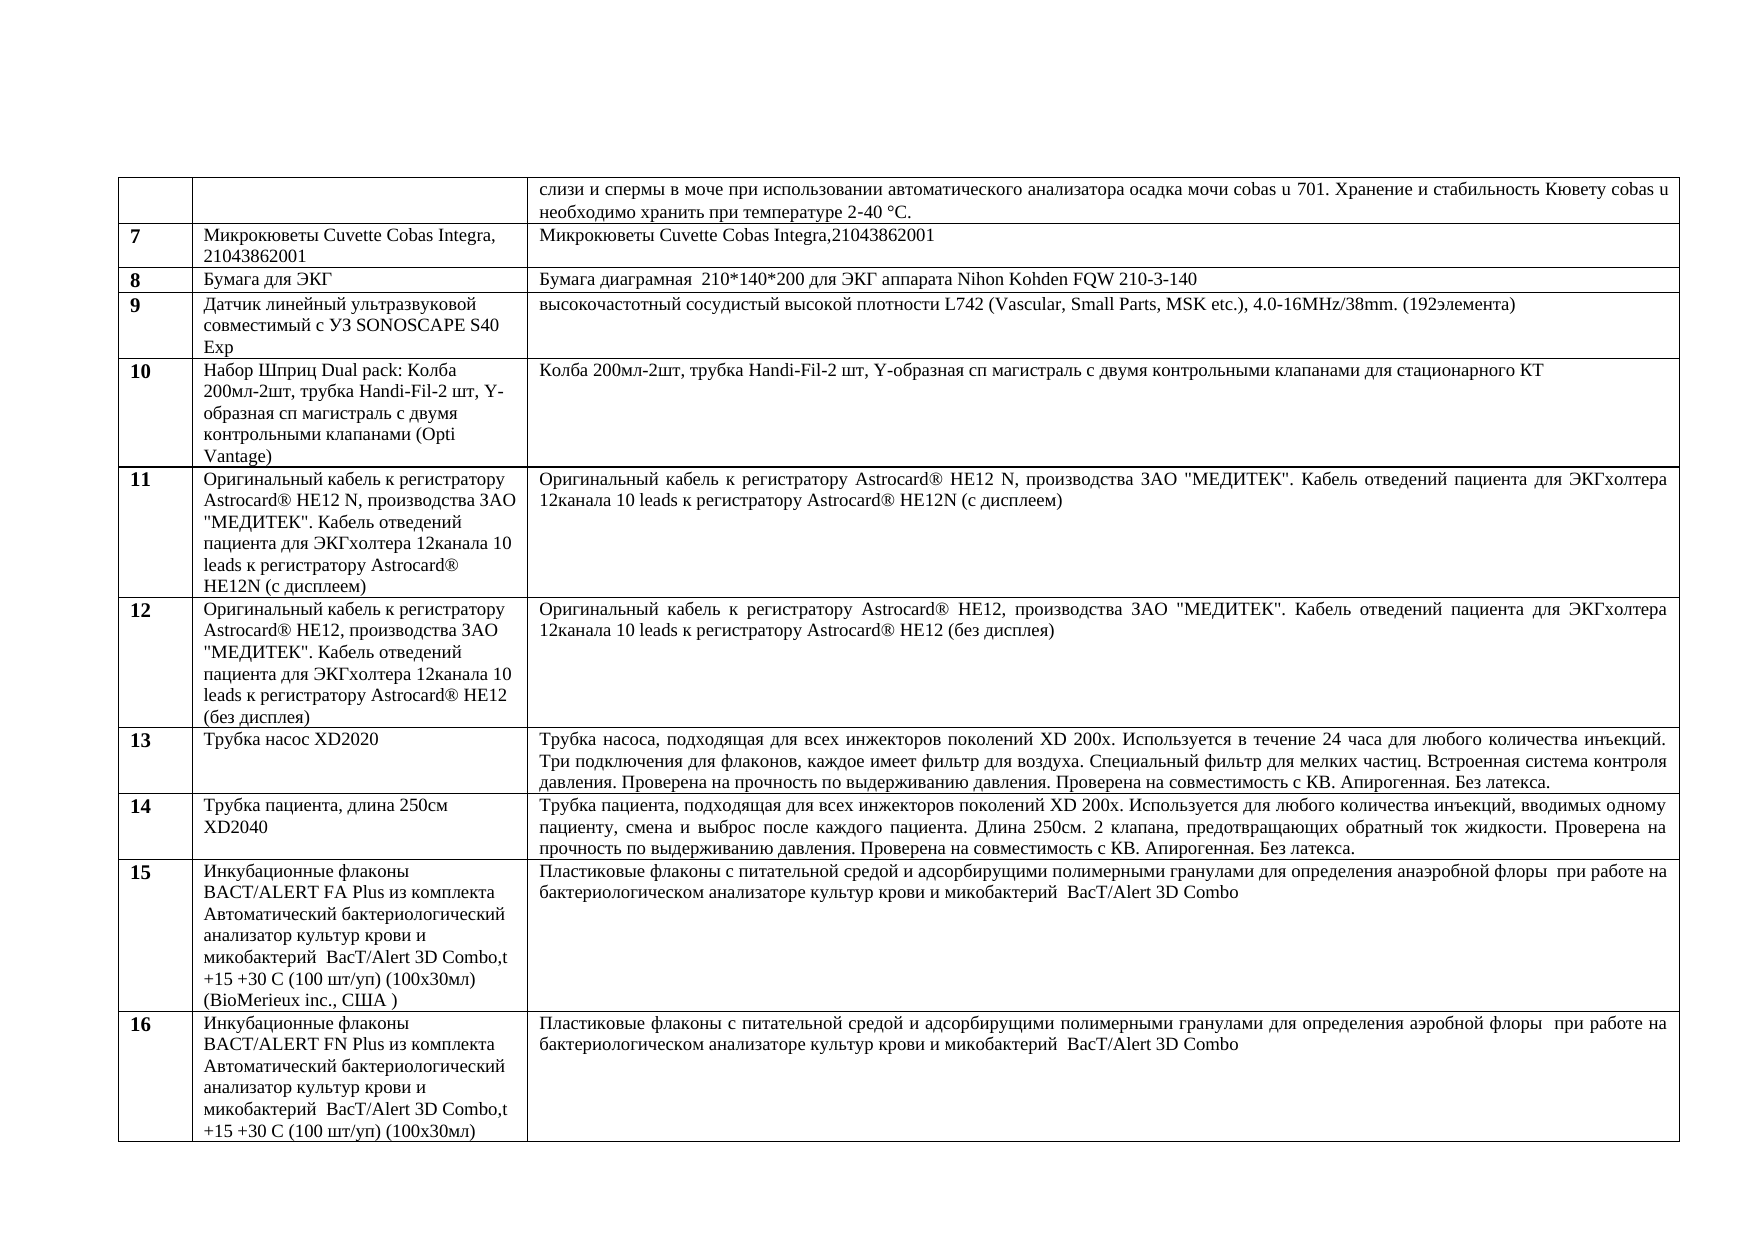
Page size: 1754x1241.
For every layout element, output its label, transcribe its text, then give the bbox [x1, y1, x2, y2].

table_cell Пластиковые флаконы с питательной средой и адсорбирущими полимерными гранулами для определения анаэробной флоры при работе на бактериологическом анализаторе культур крови и микобактерий BacT/Alert 3D Combo [528, 860, 1679, 1011]
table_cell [528, 178, 1679, 222]
table_cell Трубка насоса, подходящая для всех инжекторов поколений XD 200x. Используется в течение 24 часа для любого количества инъекций. Три подключения для флаконов, каждое имеет фильтр для воздуха. Специальный фильтр для мелких частиц. Встроенная система контроля давления. Проверена на прочность по выдерживанию давления. Проверена на совместимость с КВ. Апирогенная. Без латекса. [528, 728, 1679, 793]
table_cell Бумага диаграмная 210*140*200 для ЭКГ аппарата Nihon Kohden FQW 210-3-140 [528, 268, 1679, 292]
table_cell Датчик линейный ультразвуковой совместимый с УЗ SONOSCAPE S40 Exp [193, 293, 527, 357]
table_cell 9 [119, 293, 192, 357]
table_cell 13 [119, 728, 192, 793]
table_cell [193, 178, 527, 222]
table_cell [193, 1012, 527, 1141]
table_cell Бумага для ЭКГ [193, 268, 527, 292]
table_cell 15 [119, 860, 192, 1011]
table_cell Оригинальный кабель к регистратору Astrocard® HE12, производства ЗАО "МЕДИТЕК". Кабель отведений пациента для ЭКГхолтера 12канала 10 leads к регистратору Astrocard® HE12 (без дисплея) [528, 598, 1679, 727]
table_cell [528, 1012, 1679, 1141]
table_cell Оригинальный кабель к регистратору Astrocard® HE12, производства ЗАО "МЕДИТЕК". Кабель отведений пациента для ЭКГхолтера 12канала 10 leads к регистратору Astrocard® HE12 (без дисплея) [193, 598, 527, 727]
table_cell Колба 200мл-2шт, трубка Handi-Fil-2 шт, Y-образная сп магистраль с двумя контрольными клапанами для стационарного КТ [528, 359, 1679, 466]
table_cell Трубка пациента, длина 250см ХD2040 [193, 794, 527, 859]
table_cell 6 [119, 178, 192, 222]
table_cell 16 [119, 1012, 192, 1141]
table_cell Трубка насос ХD2020 [193, 728, 527, 793]
table_cell Оригинальный кабель к регистратору Astrocard® HE12 N, производства ЗАО "МЕДИТЕК". Кабель отведений пациента для ЭКГхолтера 12канала 10 leads к регистратору Astrocard® HE12N (с дисплеем) [193, 468, 527, 597]
table_cell 10 [119, 359, 192, 466]
table_cell Трубка пациента, подходящая для всех инжекторов поколений XD 200x. Используется для любого количества инъекций, вводимых одному пациенту, смена и выброс после каждого пациента. Длина 250см. 2 клапана, предотвращающих обратный ток жидкости. Проверена на прочность по выдерживанию давления. Проверена на совместимость с КВ. Апирогенная. Без латекса. [528, 794, 1679, 859]
table_cell 14 [119, 794, 192, 859]
table_cell Инкубационные флаконы BACT/ALERT FA Plus из комплекта Автоматический бактериологический анализатор культур крови и микобактерий BacT/Alert 3D Combo,t +15 +30 С (100 шт/уп) (100х30мл) (BioMerieux inc., США ) [193, 860, 527, 1011]
table_cell 8 [119, 268, 192, 292]
table_cell Микрокюветы Cuvette Cobas Integra,21043862001 [528, 224, 1679, 267]
table_cell Микрокюветы Cuvette Cobas Integra, 21043862001 [193, 224, 527, 267]
table_cell высокочастотный сосудистый высокой плотности L742 (Vascular, Small Parts, MSK etc.), 4.0-16MHz/38mm. (192элемента) [528, 293, 1679, 357]
table_cell 7 [119, 224, 192, 267]
table_cell 11 [119, 468, 192, 597]
table_cell Набор Шприц Dual pack: Колба 200мл-2шт, трубка Handi-Fil-2 шт, Y-образная сп магистраль с двумя контрольными клапанами (Opti Vantage) [193, 359, 527, 466]
table_cell Оригинальный кабель к регистратору Astrocard® HE12 N, производства ЗАО "МЕДИТЕК". Кабель отведений пациента для ЭКГхолтера 12канала 10 leads к регистратору Astrocard® HE12N (с дисплеем) [528, 468, 1679, 597]
table_cell 12 [119, 598, 192, 727]
